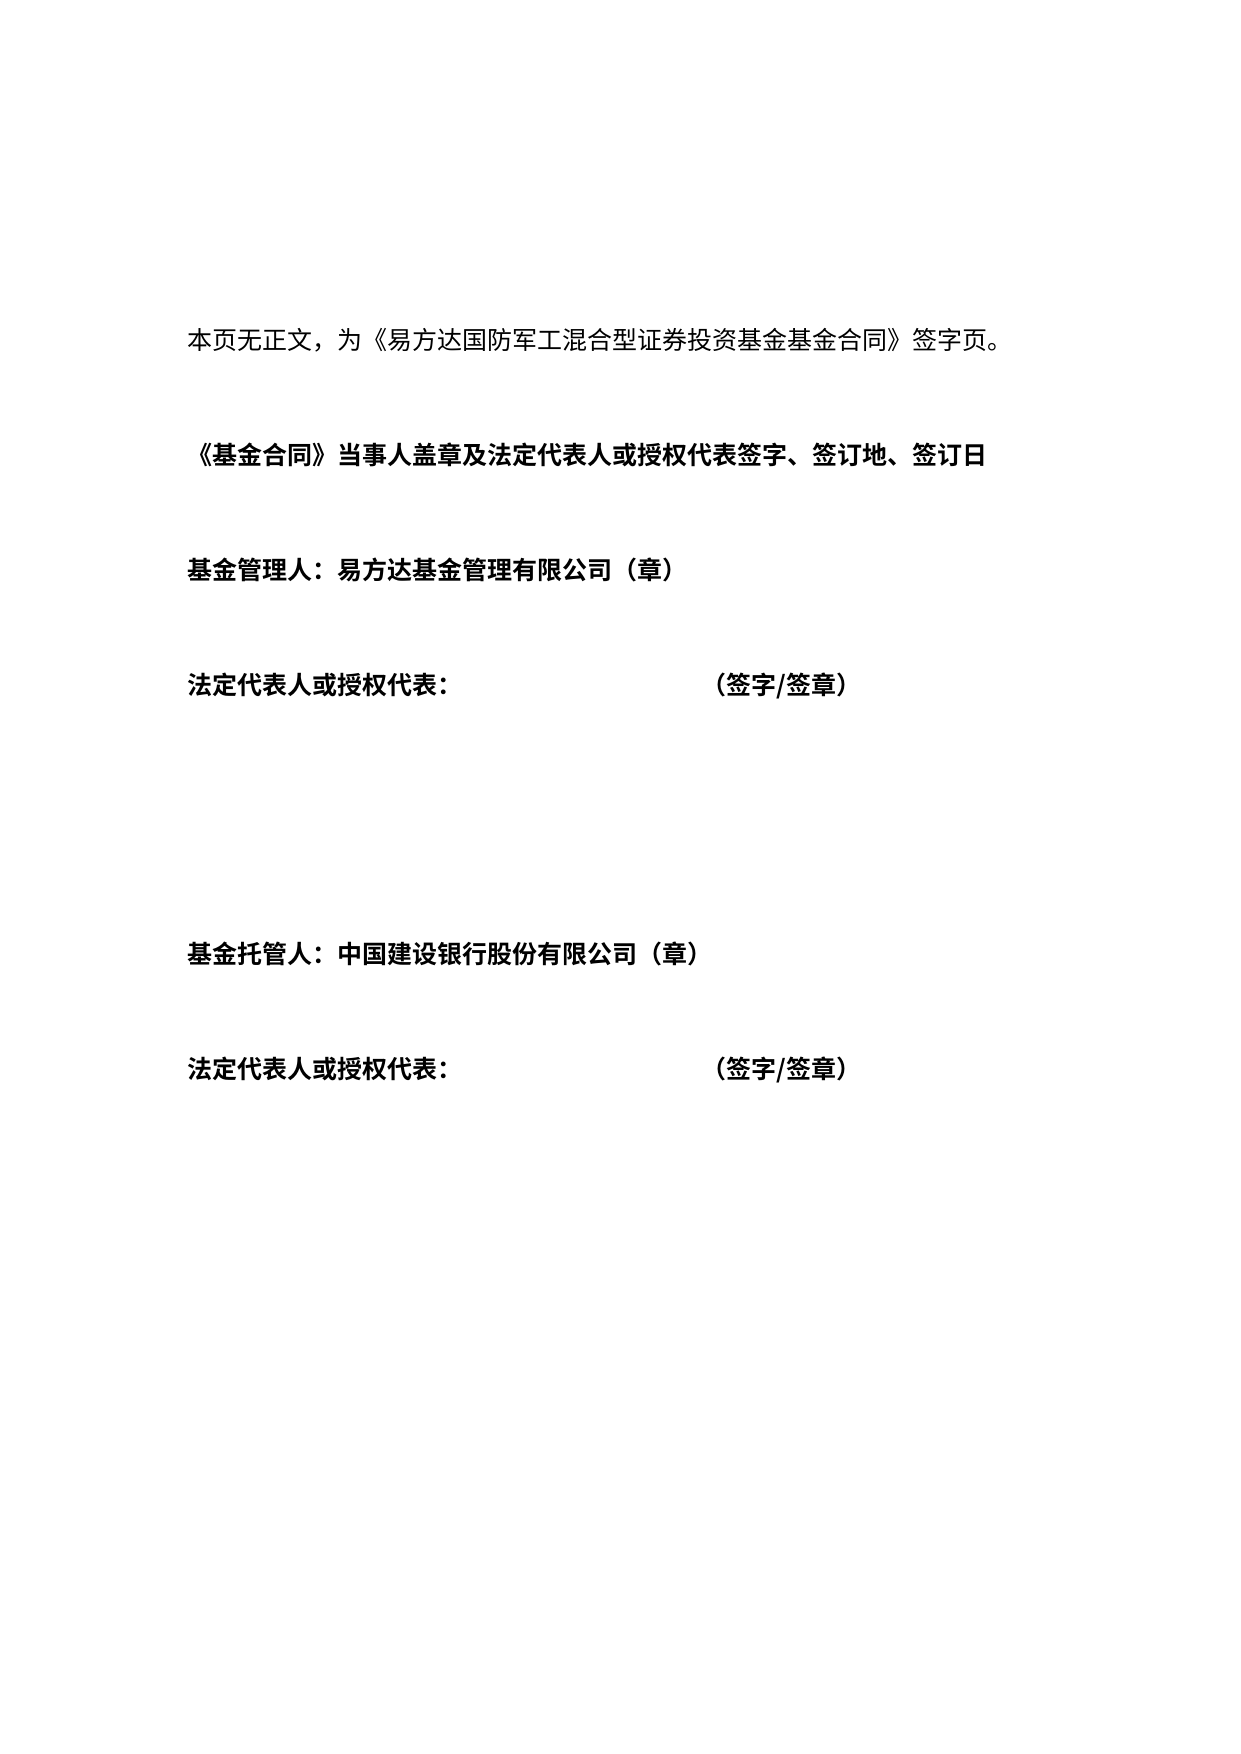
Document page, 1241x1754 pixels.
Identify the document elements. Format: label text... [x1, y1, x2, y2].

subtitle 法定代表人或授权代表： （签字/签章） [187, 1049, 1101, 1086]
subtitle 法定代表人或授权代表： （签字/签章） [187, 666, 1101, 702]
subtitle 基金管理人：易方达基金管理有限公司（章） [187, 551, 1101, 587]
text 本页无正文，为《易方达国防军工混合型证券投资基金基金合同》签字页。 [187, 320, 1101, 356]
subtitle 基金托管人：中国建设银行股份有限公司（章） [187, 934, 1101, 971]
subtitle 《基金合同》当事人盖章及法定代表人或授权代表签字、签订地、签订日 [187, 436, 1101, 472]
